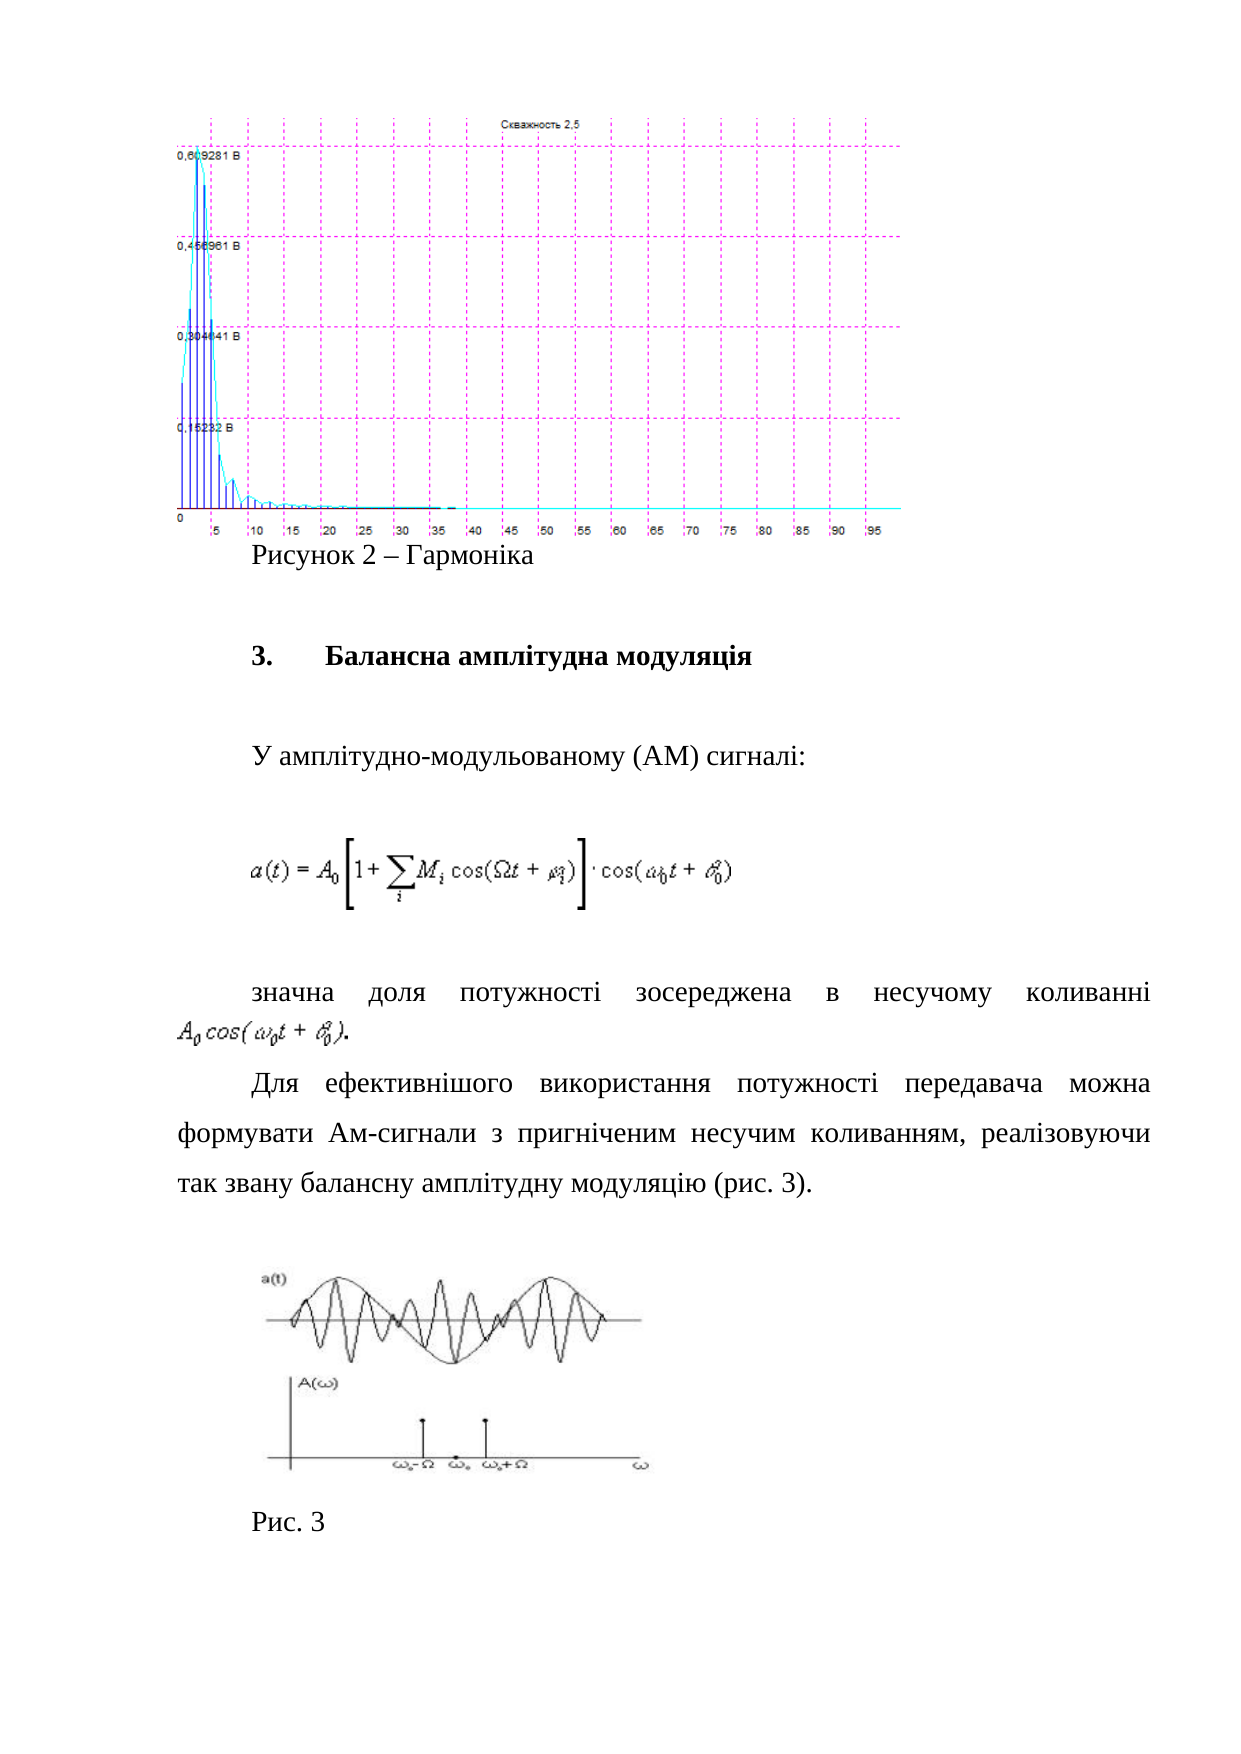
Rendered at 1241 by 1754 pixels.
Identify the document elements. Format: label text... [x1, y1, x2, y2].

text Рис. 3 [177, 1504, 1152, 1538]
picture [177, 118, 901, 537]
text Рисунок 2 – Гармоніка [177, 537, 1152, 571]
text Для ефективнішого використання потужності передавача можна формувати Ам-сигнали з пригніченим несучим коливанням, реалізовуючи так звану балансну амплітудну модуляцію (рис. 3). [177, 1065, 1152, 1199]
picture [251, 1266, 664, 1490]
text значна доля потужності зосереджена в несучому коливанні [177, 974, 1152, 1051]
picture [251, 838, 731, 910]
list Балансна амплітудна модуляція [177, 638, 1152, 671]
text У амплітудно-модульованому (АМ) сигналі: [177, 738, 1152, 772]
picture [177, 1021, 348, 1046]
